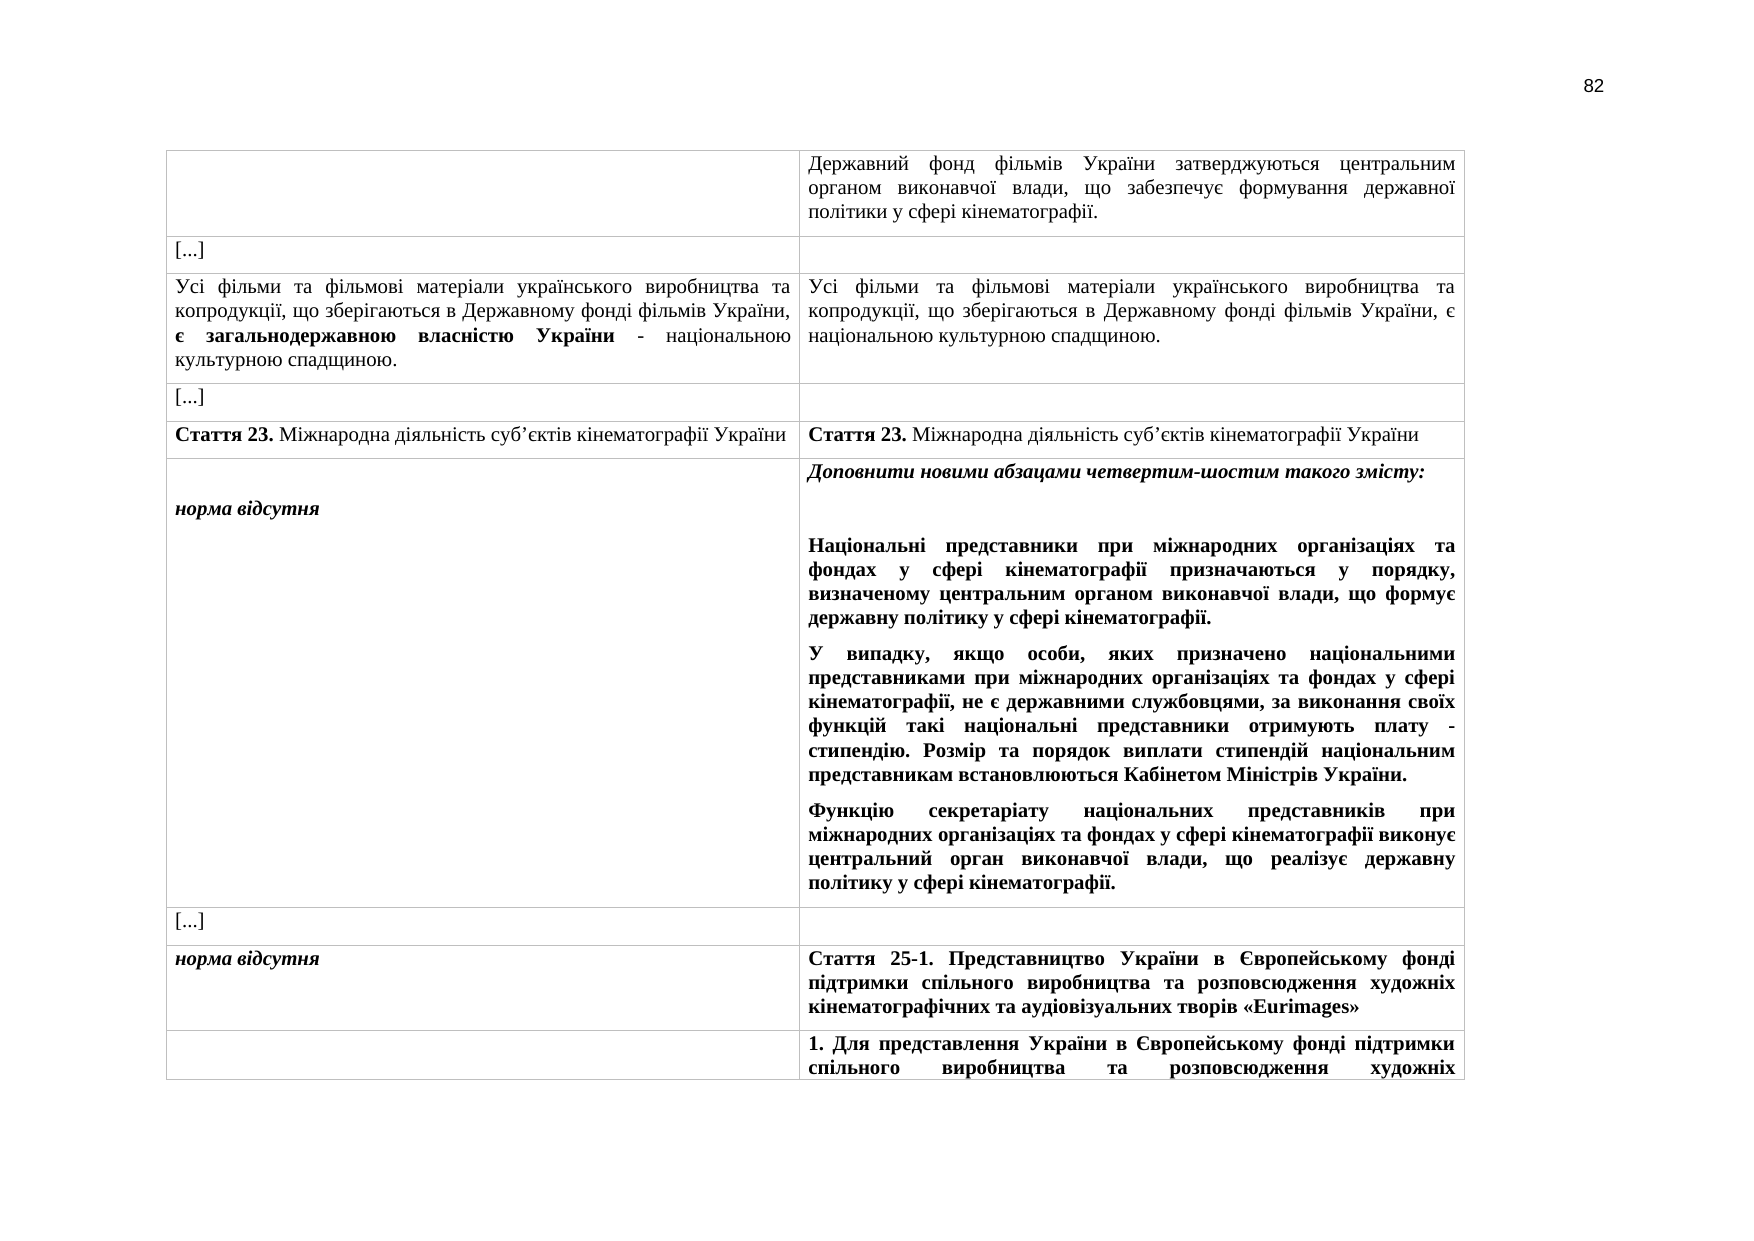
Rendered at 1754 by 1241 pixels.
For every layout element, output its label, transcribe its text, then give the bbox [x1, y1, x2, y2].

table_cell [...] [167, 384, 799, 421]
table_cell Стаття 23. Міжнародна діяльність суб’єктів кінематографії України [167, 422, 799, 458]
table_cell норма відсутня [167, 459, 799, 907]
table_cell [...] [167, 908, 799, 944]
table_cell Стаття 25-1. Представництво України в Європейському фонді підтримки спільного виробництва та розповсюдження художніх кінематографічних та аудіовізуальних творів «Eurimages» [800, 946, 1464, 1030]
table_cell Стаття 23. Міжнародна діяльність суб’єктів кінематографії України [800, 422, 1464, 458]
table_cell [800, 151, 1464, 236]
table_cell Усі фільми та фільмові матеріали українського виробництва та копродукції, що зберігаються в Державному фонді фільмів України, є національною культурною спадщиною. [800, 274, 1464, 383]
table_cell [...] [167, 237, 799, 273]
table_cell [800, 908, 1464, 944]
table_cell [167, 1031, 799, 1079]
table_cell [167, 151, 799, 236]
table_cell Усі фільми та фільмові матеріали українського виробництва та копродукції, що зберігаються в Державному фонді фільмів України, є загальнодержавною власністю України - національною культурною спадщиною. [167, 274, 799, 383]
table_cell норма відсутня [167, 946, 799, 1030]
table_cell [800, 237, 1464, 273]
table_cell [800, 1031, 1464, 1079]
table_cell [800, 384, 1464, 421]
table_cell Доповнити новими абзацами четвертим-шостим такого змісту: Національні представники при міжнародних організаціях та фондах у сфері кінематографії призначаються у порядку, визначеному центральним органом виконавчої влади, що формує державну політику у сфері кінематографії. У випадку, якщо особи, яких призначено національними представниками при міжнародних організаціях та фондах у сфері кінематографії, не є державними службовцями, за виконання своїх функцій такі національні представники отримують плату - стипендію. Розмір та порядок виплати стипендій національним представникам встановлюються Кабінетом Міністрів України. Функцію секретаріату національних представників при міжнародних організаціях та фондах у сфері кінематографії виконує центральний орган виконавчої влади, що реалізує державну політику у сфері кінематографії. [800, 459, 1464, 907]
